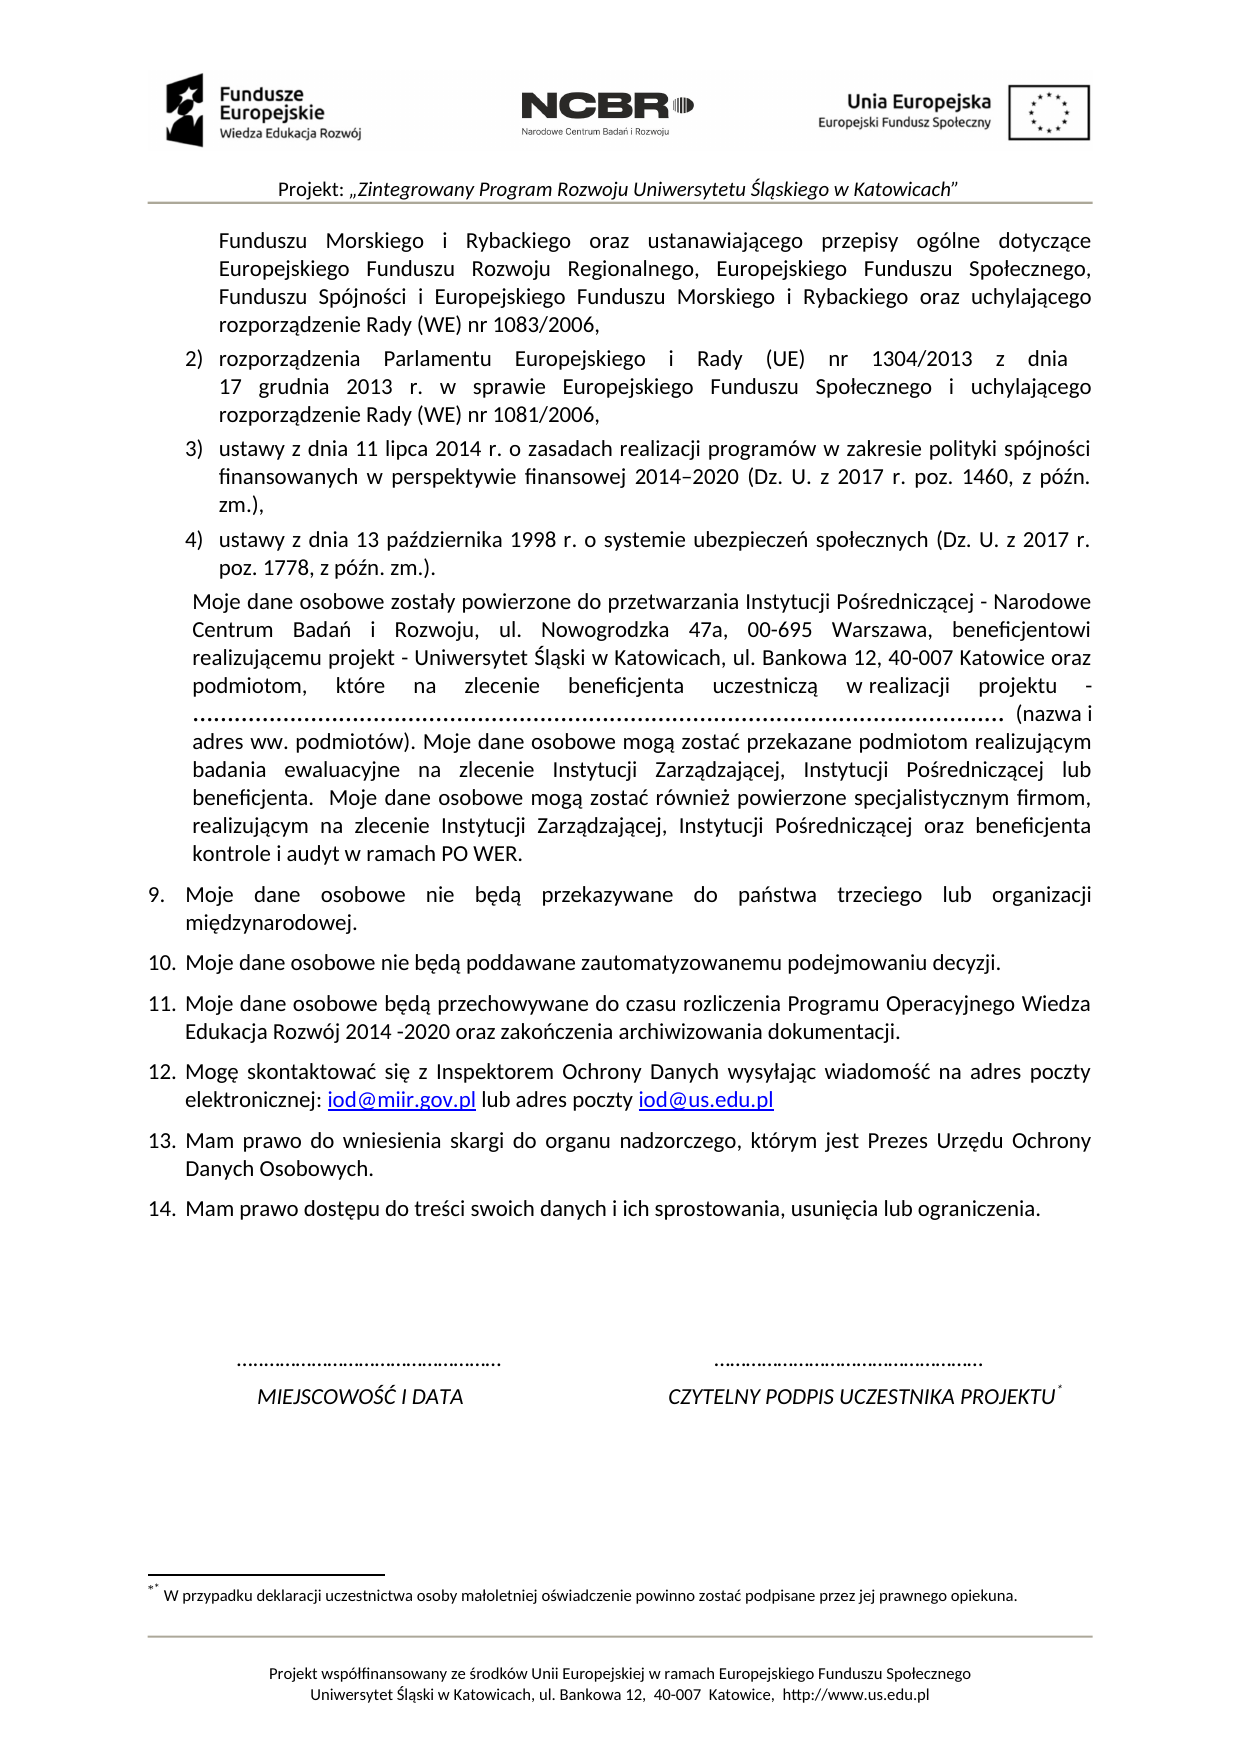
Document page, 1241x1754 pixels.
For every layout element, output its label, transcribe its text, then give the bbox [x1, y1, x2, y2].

table_header …………………………………………… [590, 1344, 1107, 1382]
picture [147, 70, 1093, 151]
table_cell CZYTELNY PODPIS UCZESTNIKA PROJEKTU* [590, 1382, 1107, 1419]
list ustawy z dnia 11 lipca 2014 r. o zasadach realizacji programów w zakresie polityki spójności finansowanych w perspektywie finansowej 2014–2020 (Dz. U. z 2017 r. poz. 1460, z późn. zm.), [185, 434, 1093, 518]
list Mam prawo do wniesienia skargi do organu nadzorczego, którym jest Prezes Urzędu Ochrony Danych Osobowych. [148, 1126, 1093, 1182]
text Moje dane osobowe zostały powierzone do przetwarzania Instytucji Pośredniczącej - Narodowe Centrum Badań i Rozwoju, ul. Nowogrodzka 47a, 00-695 Warszawa, beneficjentowi realizującemu projekt - Uniwersytet Śląski w Katowicach, ul. Bankowa 12, 40-007 Katowice oraz podmiotom, które na zlecenie beneficjenta uczestniczą w realizacji projektu - ……………………………………………………………………………………………………… (nazwa i adres ww. podmiotów). Moje dane osobowe mogą zostać przekazane podmiotom realizującym badania ewaluacyjne na zlecenie Instytucji Zarządzającej, Instytucji Pośredniczącej lub beneficjenta. Moje dane osobowe mogą zostać również powierzone specjalistycznym firmom, realizującym na zlecenie Instytucji Zarządzającej, Instytucji Pośredniczącej oraz beneficjenta kontrole i audyt w ramach PO WER. [192, 587, 1093, 867]
list Moje dane osobowe nie będą poddawane zautomatyzowanemu podejmowaniu decyzji. [148, 948, 1093, 976]
list rozporządzenia Parlamentu Europejskiego i Rady (UE) nr 1304/2013 z dnia 17 grudnia 2013 r. w sprawie Europejskiego Funduszu Społecznego i uchylającego rozporządzenie Rady (WE) nr 1081/2006, [185, 344, 1093, 428]
table_cell MIEJSCOWOŚĆ I DATA [148, 1382, 590, 1419]
list ustawy z dnia 13 października 1998 r. o systemie ubezpieczeń społecznych (Dz. U. z 2017 r. poz. 1778, z późn. zm.). [185, 525, 1093, 581]
table_header …..……………………………………… [148, 1344, 590, 1382]
list Moje dane osobowe będą przechowywane do czasu rozliczenia Programu Operacyjnego Wiedza Edukacja Rozwój 2014 -2020 oraz zakończenia archiwizowania dokumentacji. [148, 989, 1093, 1045]
list Moje dane osobowe nie będą przekazywane do państwa trzeciego lub organizacji międzynarodowej. [148, 880, 1093, 936]
list Mam prawo dostępu do treści swoich danych i ich sprostowania, usunięcia lub ograniczenia. [148, 1194, 1093, 1222]
list Mogę skontaktować się z Inspektorem Ochrony Danych wysyłając wiadomość na adres poczty elektronicznej: iod@miir.gov.pl lub adres poczty iod@us.edu.pl [148, 1057, 1093, 1113]
